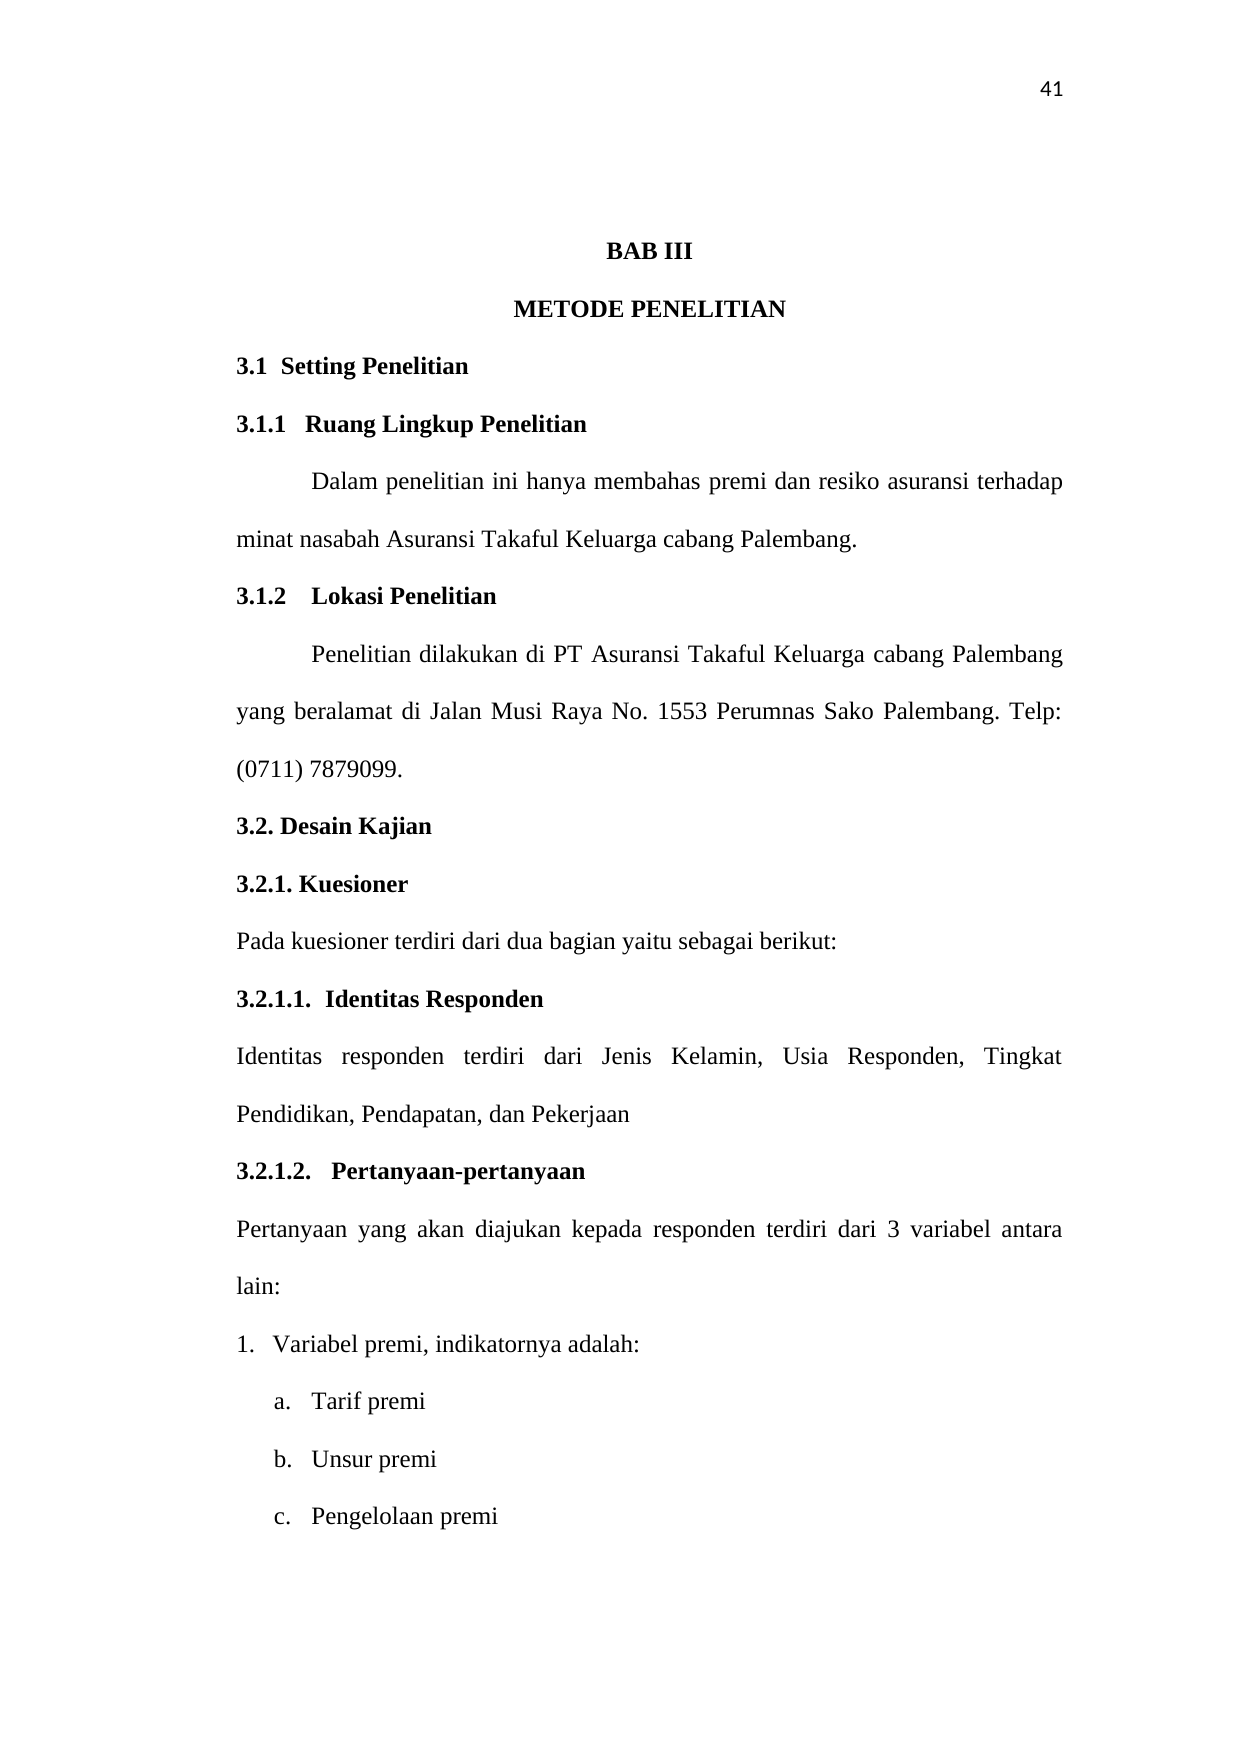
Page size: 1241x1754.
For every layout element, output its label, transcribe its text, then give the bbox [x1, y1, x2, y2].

list Identitas Responden [236, 984, 1063, 1012]
list 3.1.1 Ruang Lingkup Penelitian [236, 409, 1063, 437]
text Pertanyaan yang akan diajukan kepada responden terdiri dari 3 variabel antara lain: [236, 1214, 1063, 1300]
text Pada kuesioner terdiri dari dua bagian yaitu sebagai berikut: [236, 926, 1063, 955]
text 3.2.1. Kuesioner [236, 869, 1063, 897]
list Pengelolaan premi [274, 1501, 1063, 1530]
text BAB III [236, 236, 1063, 265]
list Lokasi Penelitian [236, 581, 1063, 610]
list Variabel premi, indikatornya adalah: [236, 1329, 1063, 1357]
text METODE PENELITIAN [236, 294, 1063, 322]
list Penelitian dilakukan di PT Asuransi Takaful Keluarga cabang Palembang yang beralamat di Jalan Musi Raya No. 1553 Perumnas Sako Palembang. Telp: (0711) 7879099. [236, 639, 1063, 782]
list Setting Penelitian [236, 351, 1063, 380]
text Identitas responden terdiri dari Jenis Kelamin, Usia Responden, Tingkat Pendidikan, Pendapatan, dan Pekerjaan [236, 1041, 1063, 1127]
list Dalam penelitian ini hanya membahas premi dan resiko asuransi terhadap minat nasabah Asuransi Takaful Keluarga cabang Palembang. [192, 466, 1063, 552]
list Unsur premi [274, 1444, 1063, 1472]
list Tarif premi [274, 1386, 1063, 1415]
list Pertanyaan-pertanyaan [236, 1156, 1063, 1185]
text 3.2. Desain Kajian [236, 811, 1063, 840]
